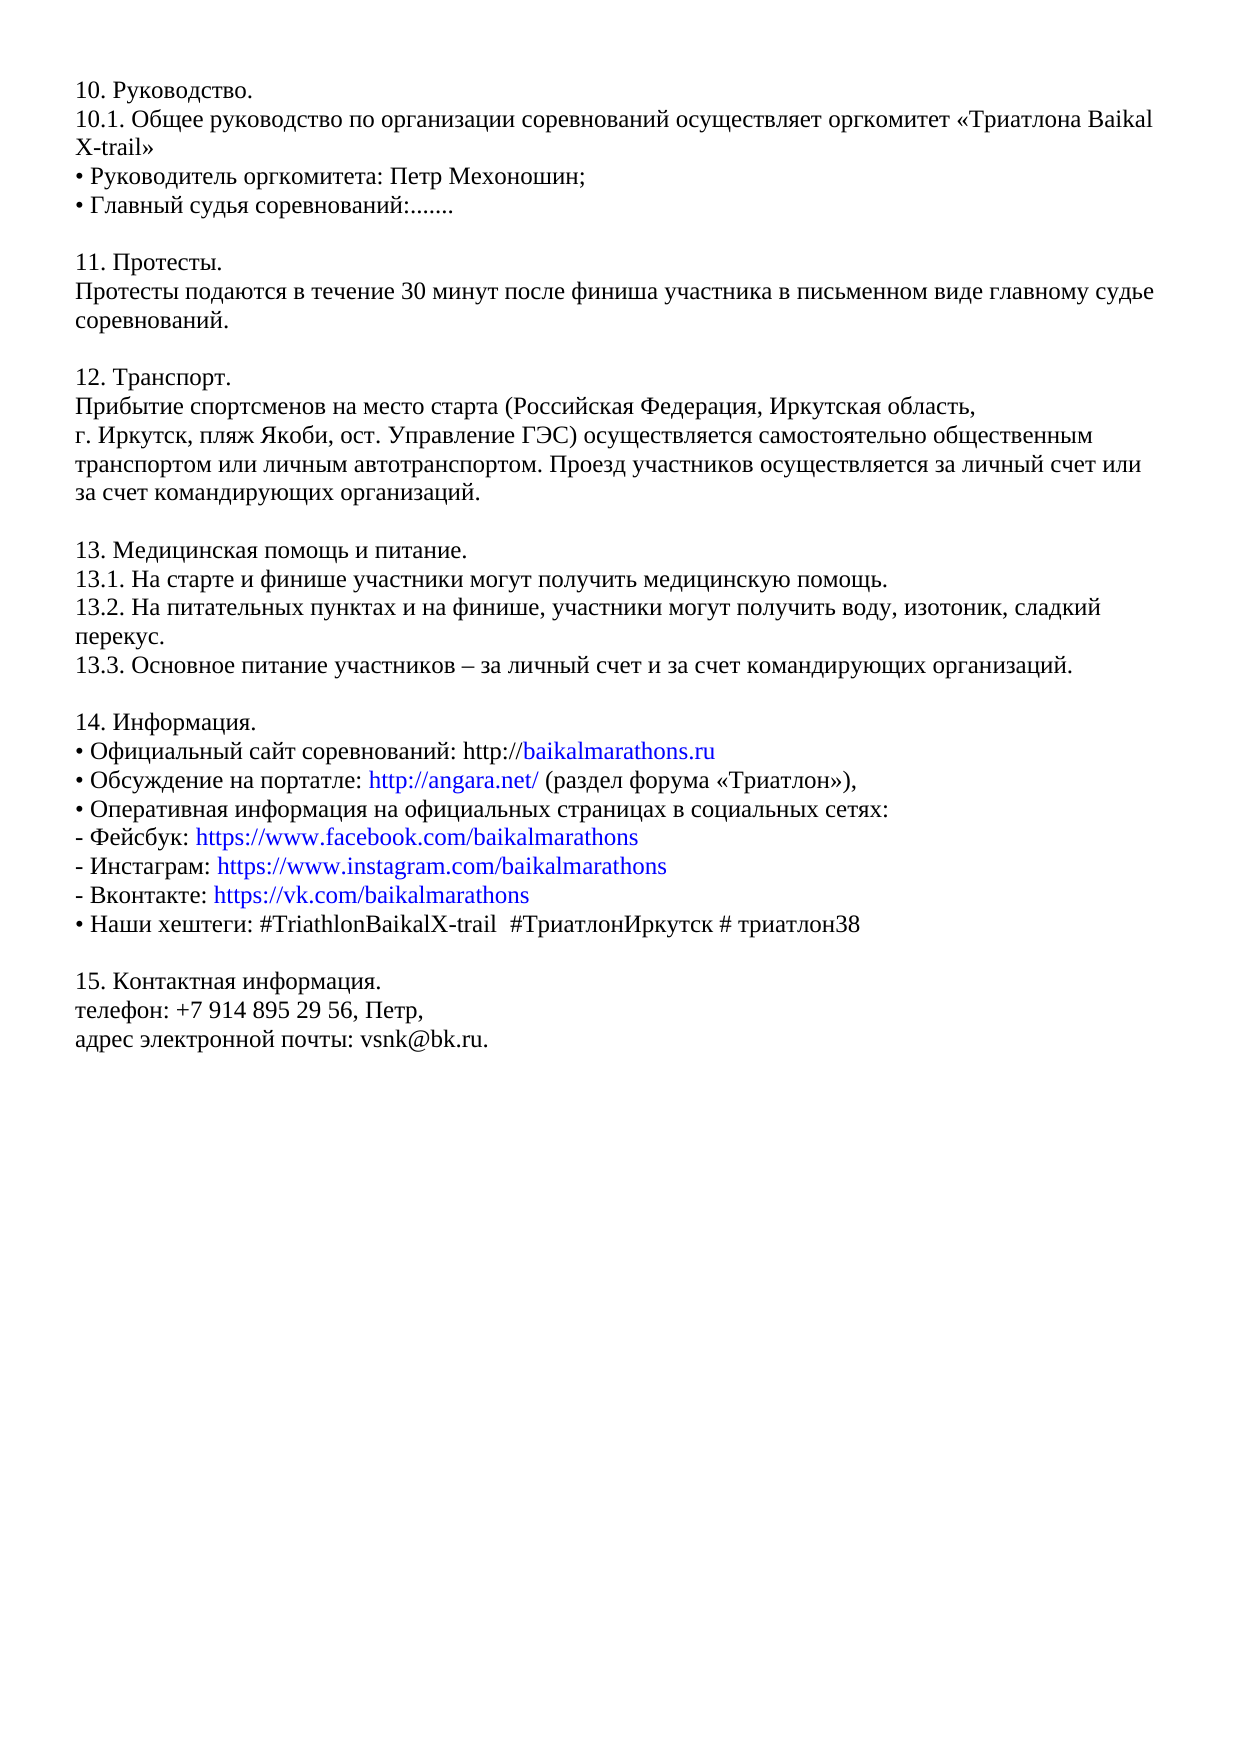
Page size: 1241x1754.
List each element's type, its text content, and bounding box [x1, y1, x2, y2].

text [75, 75, 1165, 161]
text • Руководитель оргкомитета: Петр Мехоношин; • Главный судья соревнований:....... 11. Протесты. Протесты подаются в течение 30 минут после финиша участника в письменном виде главному судье соревнований. 12. Транспорт. Прибытие спортсменов на место старта (Российская Федерация, Иркутская область, г. Иркутск, пляж Якоби, ост. Управление ГЭС) осуществляется самостоятельно общественным транспортом или личным автотранспортом. Проезд участников осуществляется за личный счет или за счет командирующих организаций. 13. Медицинская помощь и питание. 13.1. На старте и финише участники могут получить медицинскую помощь. 13.2. На питательных пунктах и на финише, участники могут получить воду, изотоник, сладкий перекус. 13.3. Основное питание участников – за личный счет и за счет командирующих организаций. 14. Информация. • Официальный сайт соревнований: http://baikalmarathons.ru • Обсуждение на портатле: http://angara.net/ (раздел форума «Триатлон»), • Оперативная информация на официальных страницах в социальных сетях: - Фейсбук: https://www.facebook.com/baikalmarathons - Инстаграм: https://www.instagram.com/baikalmarathons - Вконтакте: https://vk.com/baikalmarathons • Наши хештеги: #TriathlonBaikalX-trail #ТриатлонИркутск # триатлон38 15. Контактная информация. телефон: +7 914 895 29 56, Петр, адрес электронной почты: vsnk@bk.ru. [75, 161, 1165, 1052]
